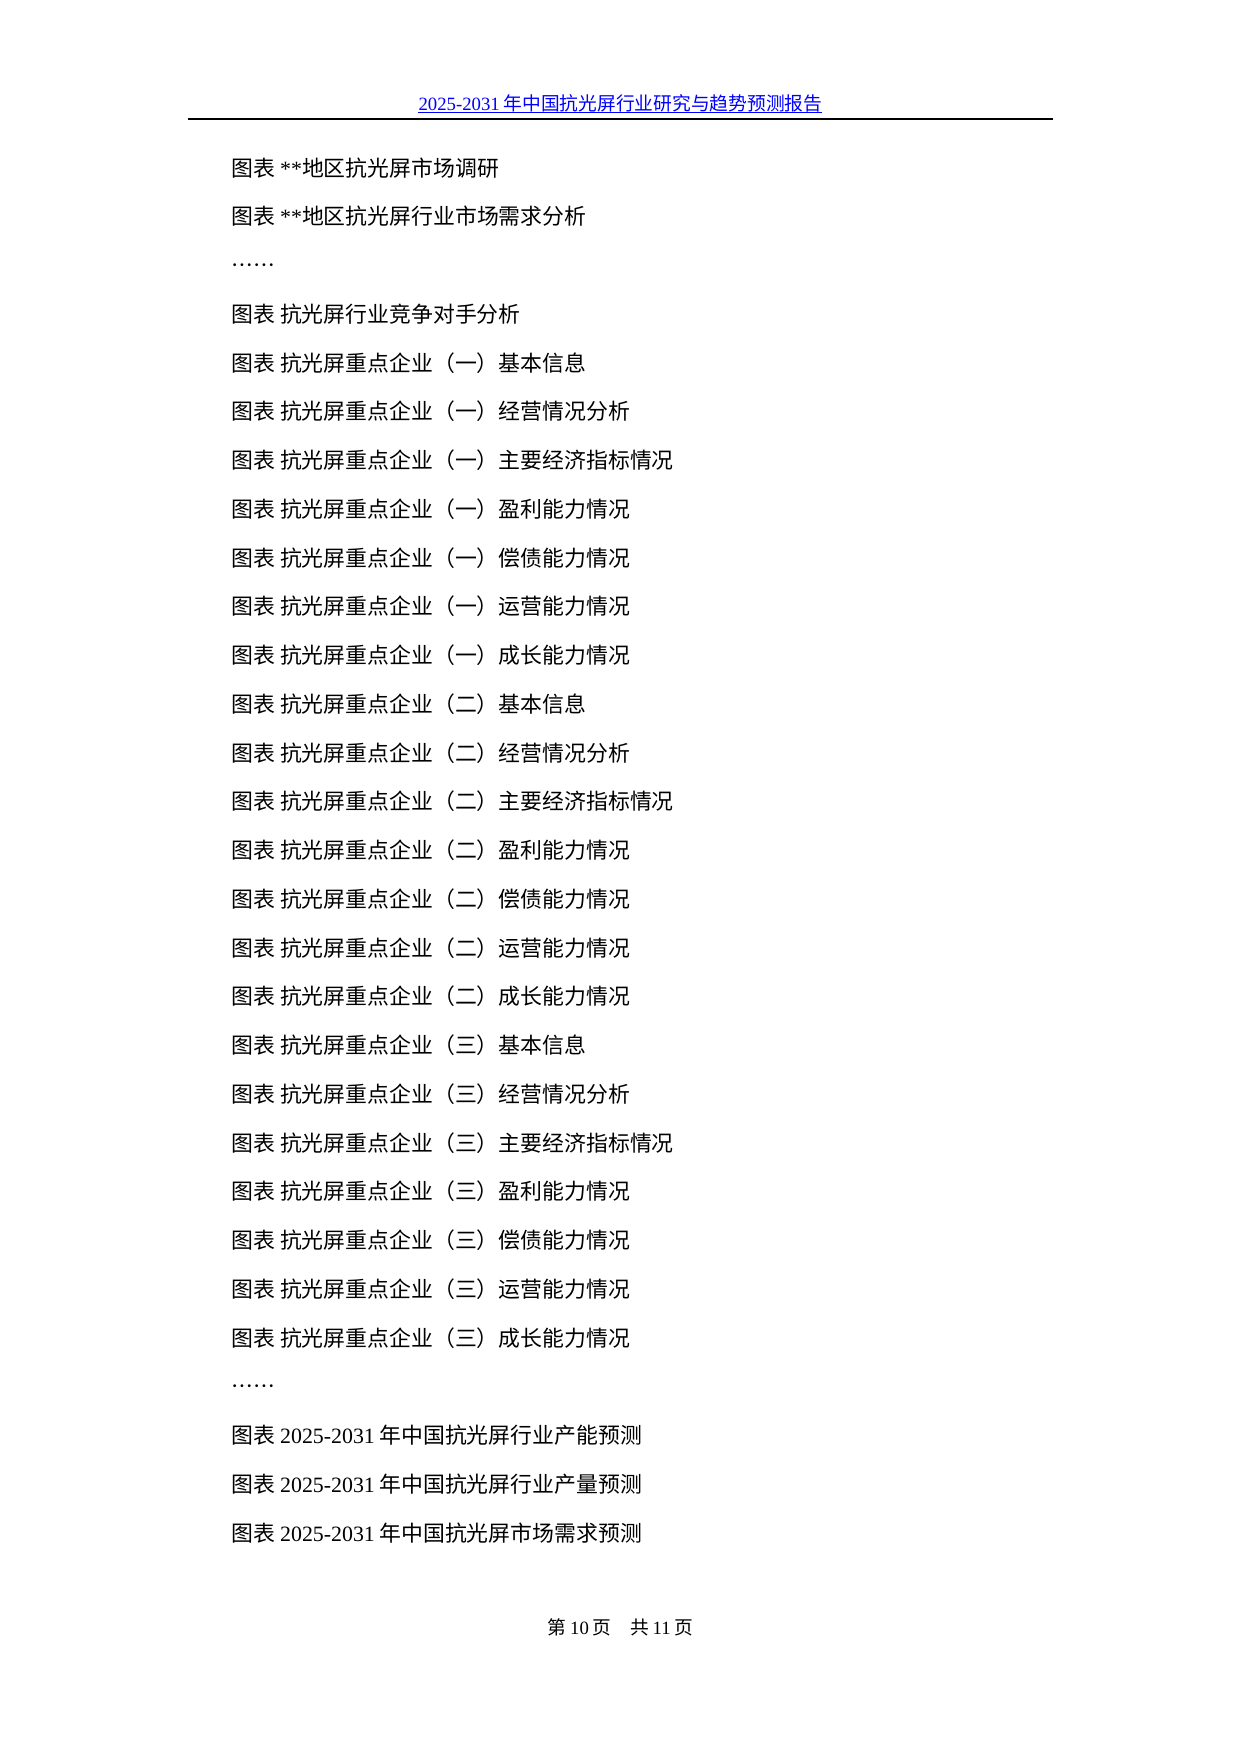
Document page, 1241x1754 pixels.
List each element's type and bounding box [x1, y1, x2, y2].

text [187, 150, 1053, 1548]
